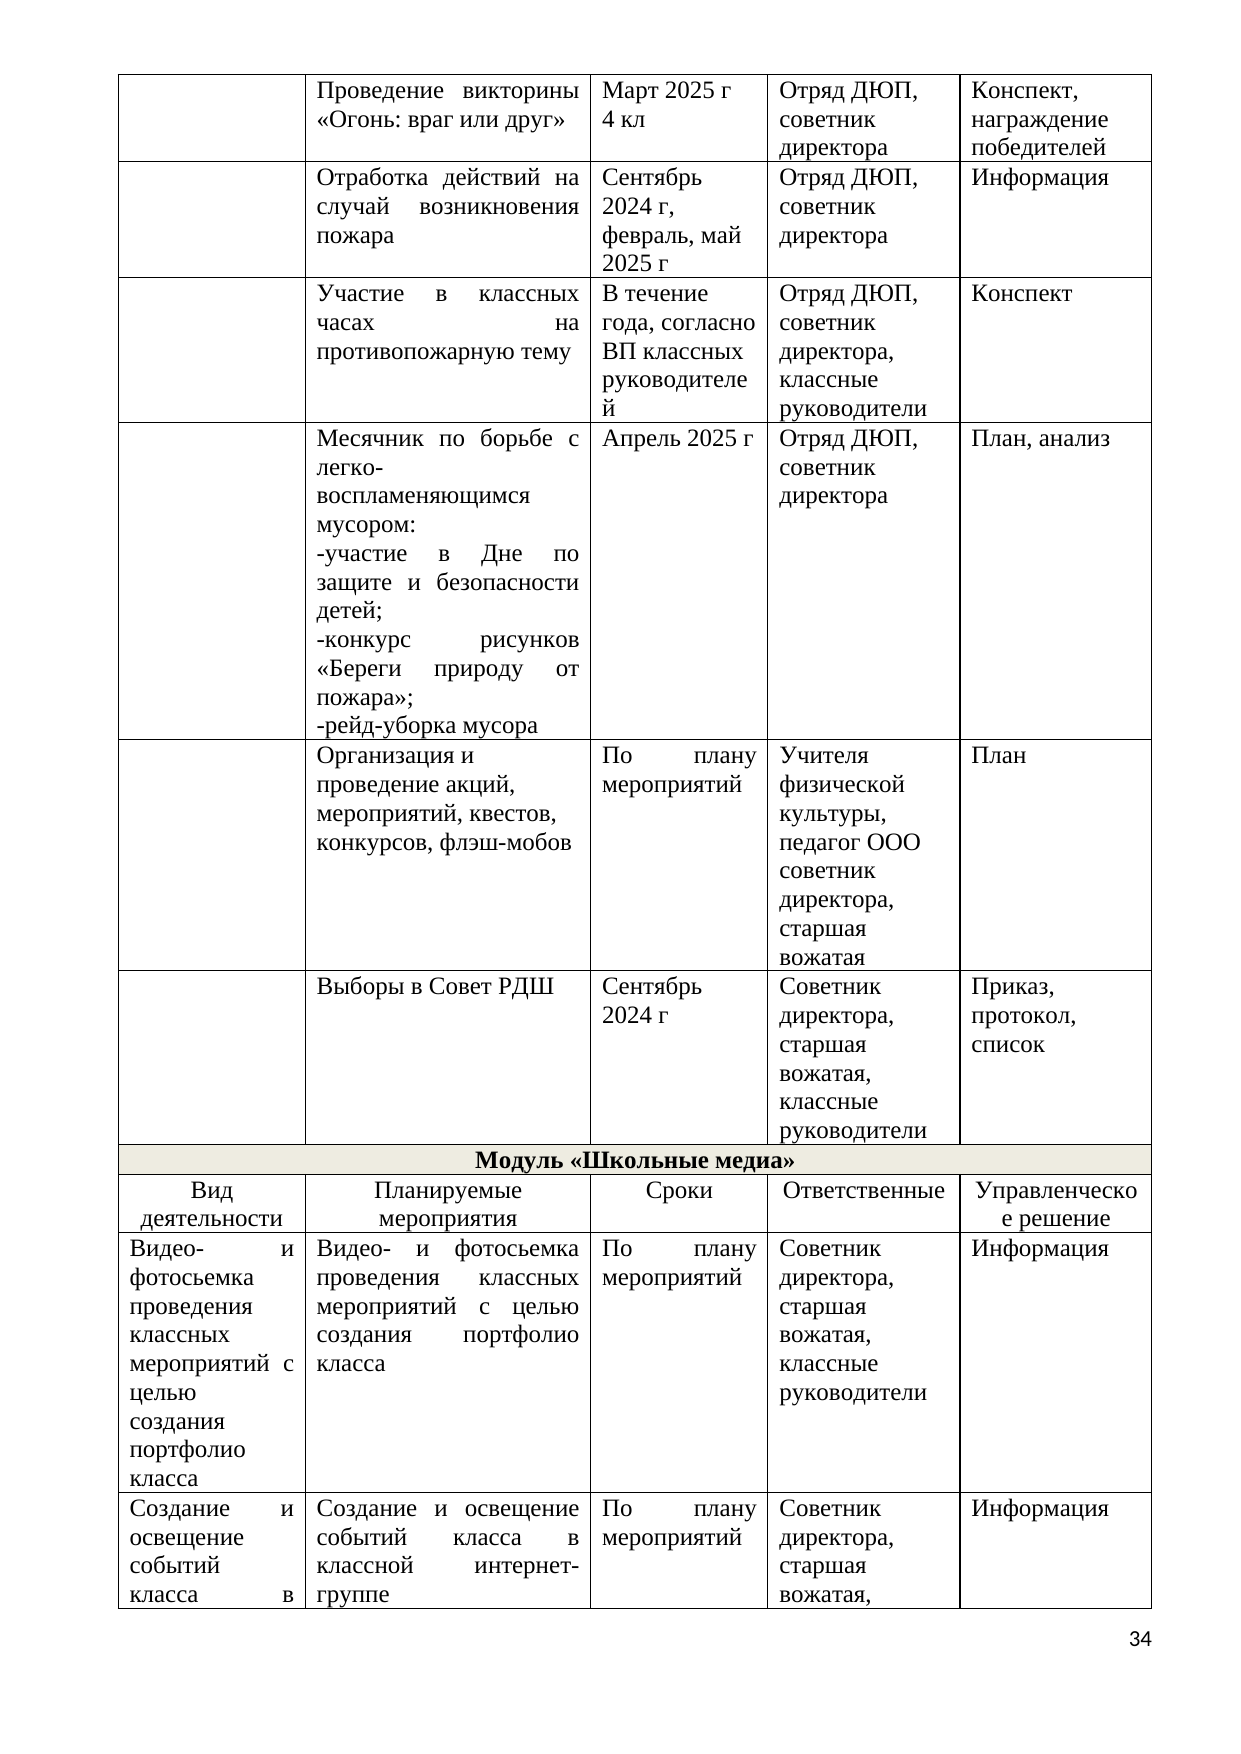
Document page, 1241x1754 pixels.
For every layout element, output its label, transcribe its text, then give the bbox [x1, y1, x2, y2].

table_cell Вид деятельности [119, 1175, 305, 1232]
table_cell [119, 75, 305, 161]
table_cell Отряд ДЮП, советник директора, классные руководители [768, 278, 959, 422]
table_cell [306, 1493, 590, 1608]
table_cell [119, 1493, 305, 1608]
table_cell Месячник по борьбе с легко-воспламеняющимся мусором: -участие в Дне по защите и безопасности детей; -конкурс рисунков «Береги природу от пожара»; -рейд-уборка мусора [306, 423, 590, 739]
table_cell Планируемые мероприятия [306, 1175, 590, 1232]
table_cell Информация [961, 162, 1151, 277]
table_cell Конспект [961, 278, 1151, 422]
table_cell Отряд ДЮП, советник директора [768, 423, 959, 739]
table_cell Управленческое решение [961, 1175, 1151, 1232]
table_cell Приказ, протокол, список [961, 971, 1151, 1144]
table_cell Апрель 2025 г [591, 423, 767, 739]
table_cell Модуль «Школьные медиа» [119, 1145, 1151, 1174]
table_cell Советник директора, старшая вожатая, классные руководители [768, 1233, 959, 1492]
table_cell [768, 75, 959, 161]
table_cell Март 2025 г 4 кл [591, 75, 767, 161]
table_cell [768, 1493, 959, 1608]
table_cell [119, 423, 305, 739]
table_cell Отработка действий на случай возникновения пожара [306, 162, 590, 277]
table_cell Информация [961, 1493, 1151, 1608]
table_cell [119, 740, 305, 970]
table_cell Советник директора, старшая вожатая, классные руководители [768, 971, 959, 1144]
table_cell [591, 1493, 767, 1608]
table_cell Ответственные [768, 1175, 959, 1232]
table_cell Видео- и фотосьемка проведения классных мероприятий с целью создания портфолио класса [306, 1233, 590, 1492]
table_cell Организация и проведение акций, мероприятий, квестов, конкурсов, флэш-мобов [306, 740, 590, 970]
table_cell В течение года, согласно ВП классных руководителей [591, 278, 767, 422]
table_cell План [961, 740, 1151, 970]
table_cell [119, 278, 305, 422]
table_cell Конспект, награждение победителей [961, 75, 1151, 161]
table_cell Отряд ДЮП, советник директора [768, 162, 959, 277]
table_cell Участие в классных часах на противопожарную тему [306, 278, 590, 422]
table_cell Проведение викторины «Огонь: враг или друг» [306, 75, 590, 161]
table_cell Видео- и фотосьемка проведения классных мероприятий с целью создания портфолио класса [119, 1233, 305, 1492]
table_cell Учителя физической культуры, педагог ООО советник директора, старшая вожатая [768, 740, 959, 970]
table_cell План, анализ [961, 423, 1151, 739]
table_cell Сентябрь 2024 г [591, 971, 767, 1144]
table_cell По плану мероприятий [591, 1233, 767, 1492]
table_cell Информация [961, 1233, 1151, 1492]
table_cell Сроки [591, 1175, 767, 1232]
table_cell По плану мероприятий [591, 740, 767, 970]
table_cell [119, 971, 305, 1144]
table_cell Выборы в Совет РДШ [306, 971, 590, 1144]
table_cell [119, 162, 305, 277]
table_cell Сентябрь 2024 г, февраль, май 2025 г [591, 162, 767, 277]
